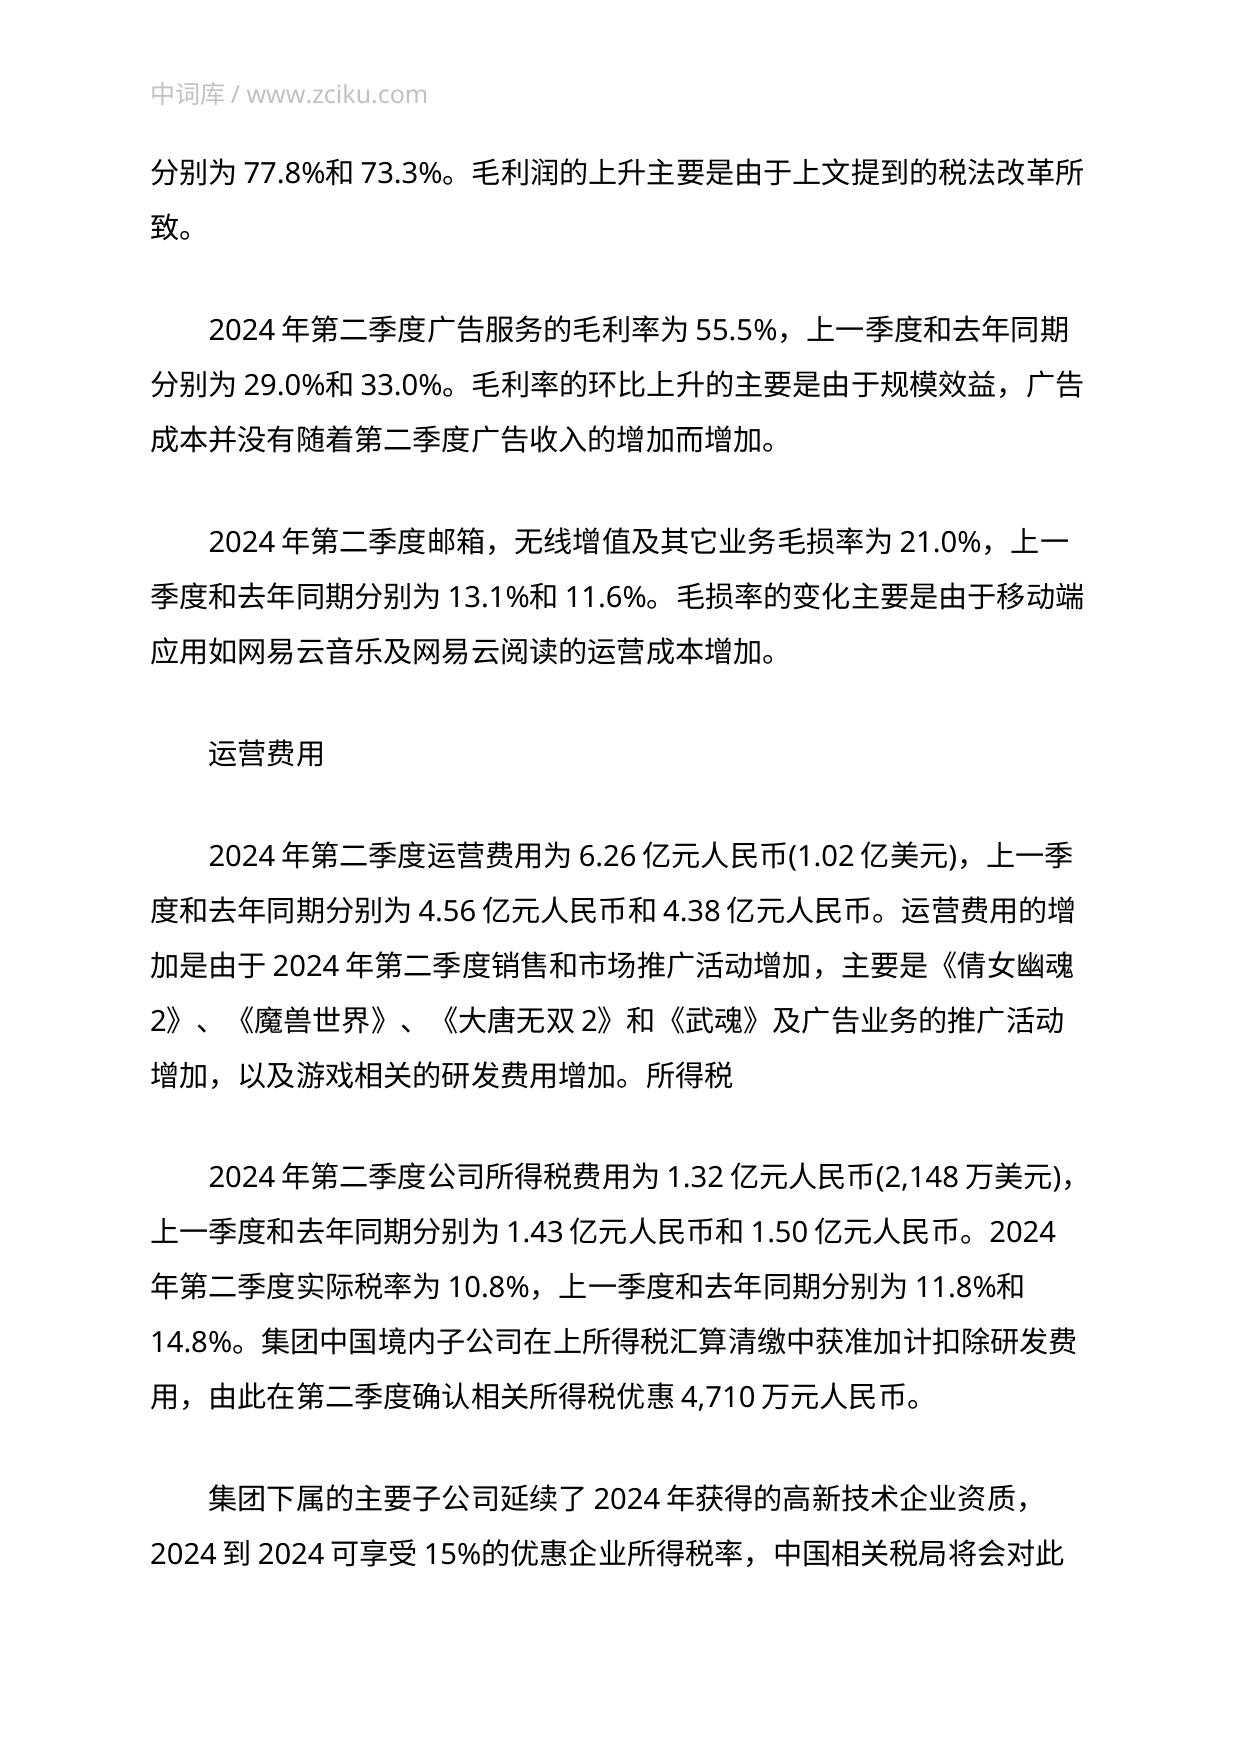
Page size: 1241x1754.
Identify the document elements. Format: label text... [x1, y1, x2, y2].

text 2024年第二季度公司所得税费用为1.32亿元人民币(2,148万美元)，上一季度和去年同期分别为1.43亿元人民币和1.50亿元人民币。2024年第二季度实际税率为10.8%，上一季度和去年同期分别为11.8%和14.8%。集团中国境内子公司在上所得税汇算清缴中获准加计扣除研发费用，由此在第二季度确认相关所得税优惠4,710万元人民币。 [150, 1154, 1090, 1416]
text 2024年第二季度广告服务的毛利率为55.5%，上一季度和去年同期分别为29.0%和33.0%。毛利率的环比上升的主要是由于规模效益，广告成本并没有随着第二季度广告收入的增加而增加。 [150, 307, 1090, 459]
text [150, 1476, 1090, 1573]
text 2024年第二季度运营费用为6.26亿元人民币(1.02亿美元)，上一季度和去年同期分别为4.56亿元人民币和4.38亿元人民币。运营费用的增加是由于2024年第二季度销售和市场推广活动增加，主要是《倩女幽魂2》、《魔兽世界》、《大唐无双2》和《武魂》及广告业务的推广活动增加，以及游戏相关的研发费用增加。所得税 [150, 832, 1090, 1094]
text 2024年第二季度邮箱，无线增值及其它业务毛损率为21.0%，上一季度和去年同期分别为13.1%和11.6%。毛损率的变化主要是由于移动端应用如网易云音乐及网易云阅读的运营成本增加。 [150, 518, 1090, 671]
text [150, 150, 1090, 247]
text 运营费用 [150, 730, 1090, 773]
